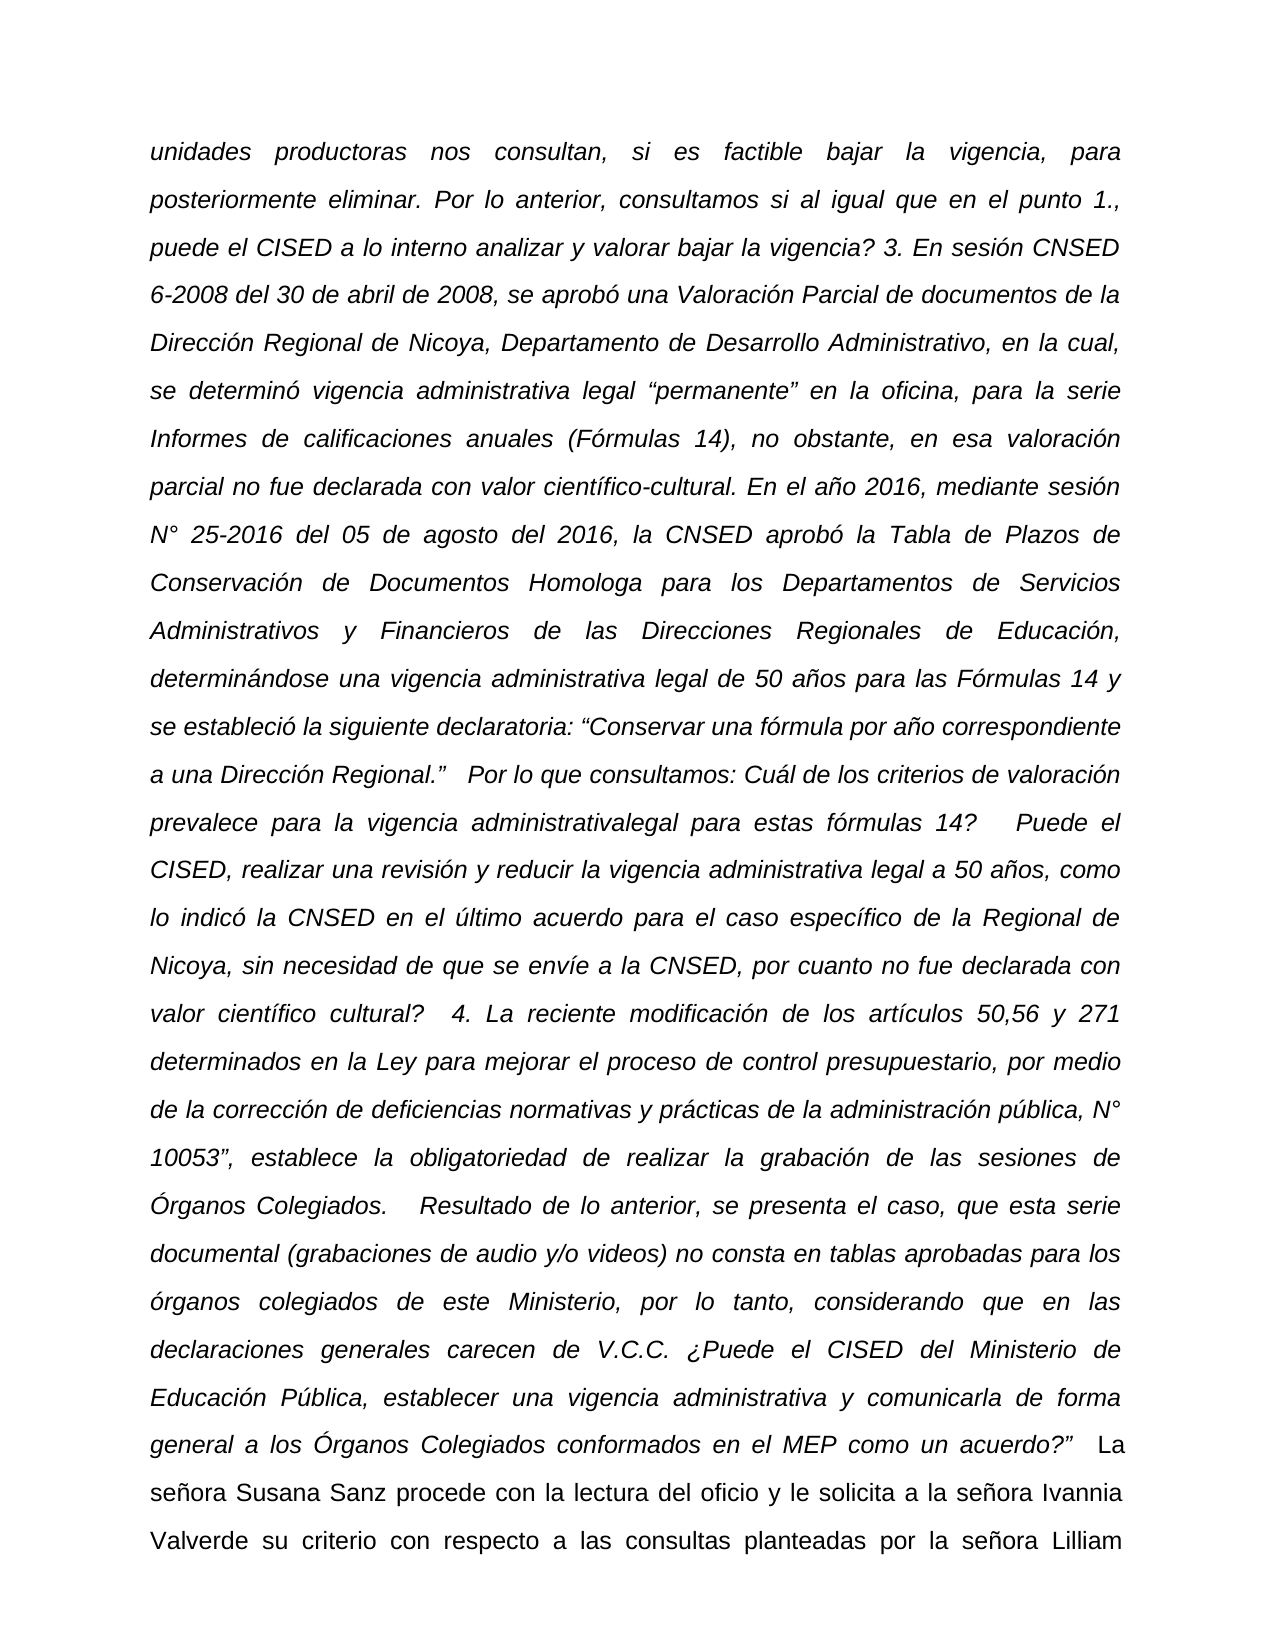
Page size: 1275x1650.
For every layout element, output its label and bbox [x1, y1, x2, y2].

text [150, 122, 1125, 1559]
